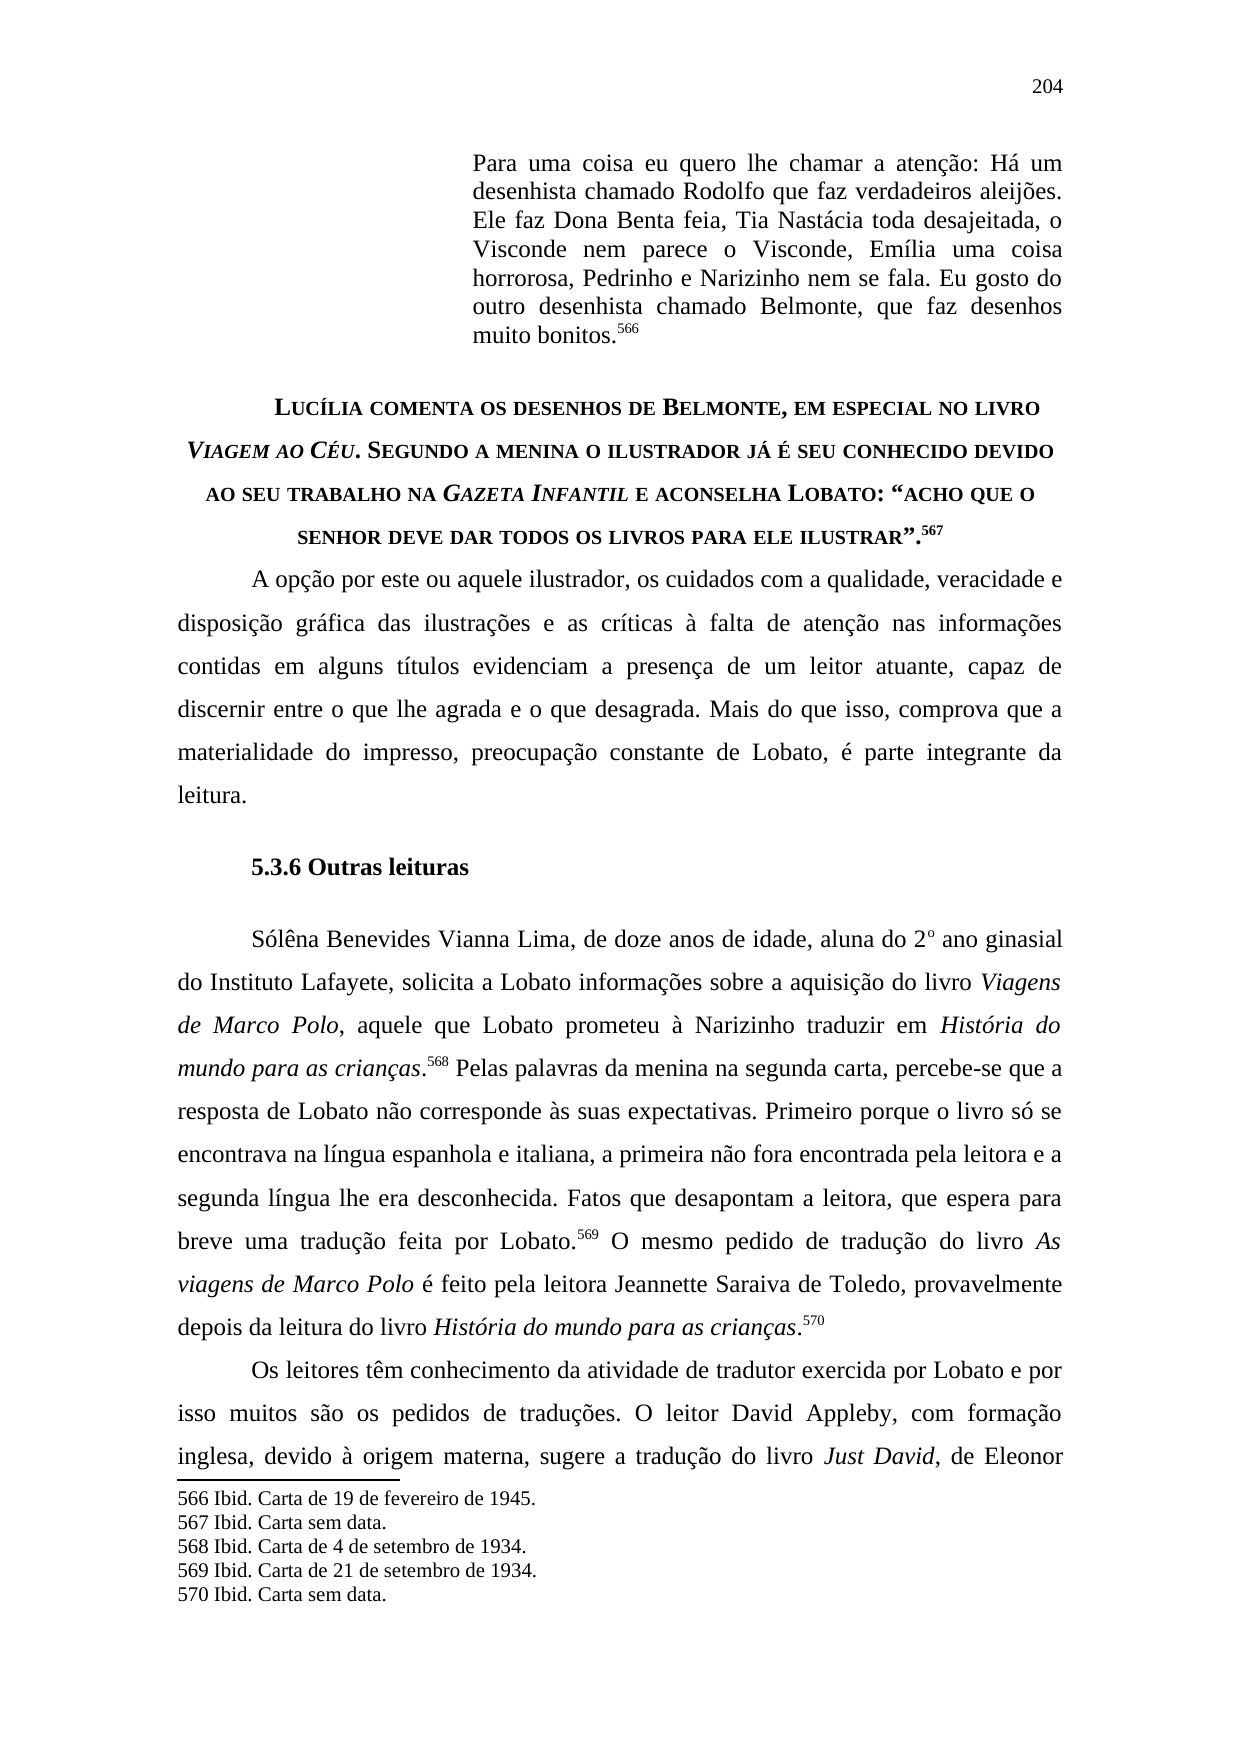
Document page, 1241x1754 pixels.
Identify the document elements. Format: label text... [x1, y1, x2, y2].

text Lucília comenta os desenhos de Belmonte, em especial no livro Viagem ao Céu. Segundo a menina o ilustrador já é seu conhecido devido ao seu trabalho na Gazeta Infantil e aconselha Lobato: “acho que o senhor deve dar todos os livros para ele ilustrar”. [177, 392, 1063, 550]
text Sólêna Benevides Vianna Lima, de doze anos de idade, aluna do 2o ano ginasial do Instituto Lafayete, solicita a Lobato informações sobre a aquisição do livro Viagens de Marco Polo, aquele que Lobato prometeu à Narizinho traduzir em História do mundo para as crianças. Pelas palavras da menina na segunda carta, percebe-se que a resposta de Lobato não corresponde às suas expectativas. Primeiro porque o livro só se encontrava na língua espanhola e italiana, a primeira não fora encontrada pela leitora e a segunda língua lhe era desconhecida. Fatos que desapontam a leitora, que espera para breve uma tradução feita por Lobato. O mesmo pedido de tradução do livro As viagens de Marco Polo é feito pela leitora Jeannette Saraiva de Toledo, provavelmente depois da leitura do livro História do mundo para as crianças. [177, 924, 1063, 1341]
text 5.3.6 Outras leituras [177, 852, 1063, 881]
text Para uma coisa eu quero lhe chamar a atenção: Há um desenhista chamado Rodolfo que faz verdadeiros aleijões. Ele faz Dona Benta feia, Tia Nastácia toda desajeitada, o Visconde nem parece o Visconde, Emília uma coisa horrorosa, Pedrinho e Narizinho nem se fala. Eu gosto do outro desenhista chamado Belmonte, que faz desenhos muito bonitos. [472, 148, 1063, 349]
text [177, 1355, 1063, 1470]
text A opção por este ou aquele ilustrador, os cuidados com a qualidade, veracidade e disposição gráfica das ilustrações e as críticas à falta de atenção nas informações contidas em alguns títulos evidenciam a presença de um leitor atuante, capaz de discernir entre o que lhe agrada e o que desagrada. Mais do que isso, comprova que a materialidade do impresso, preocupação constante de Lobato, é parte integrante da leitura. [177, 564, 1063, 809]
